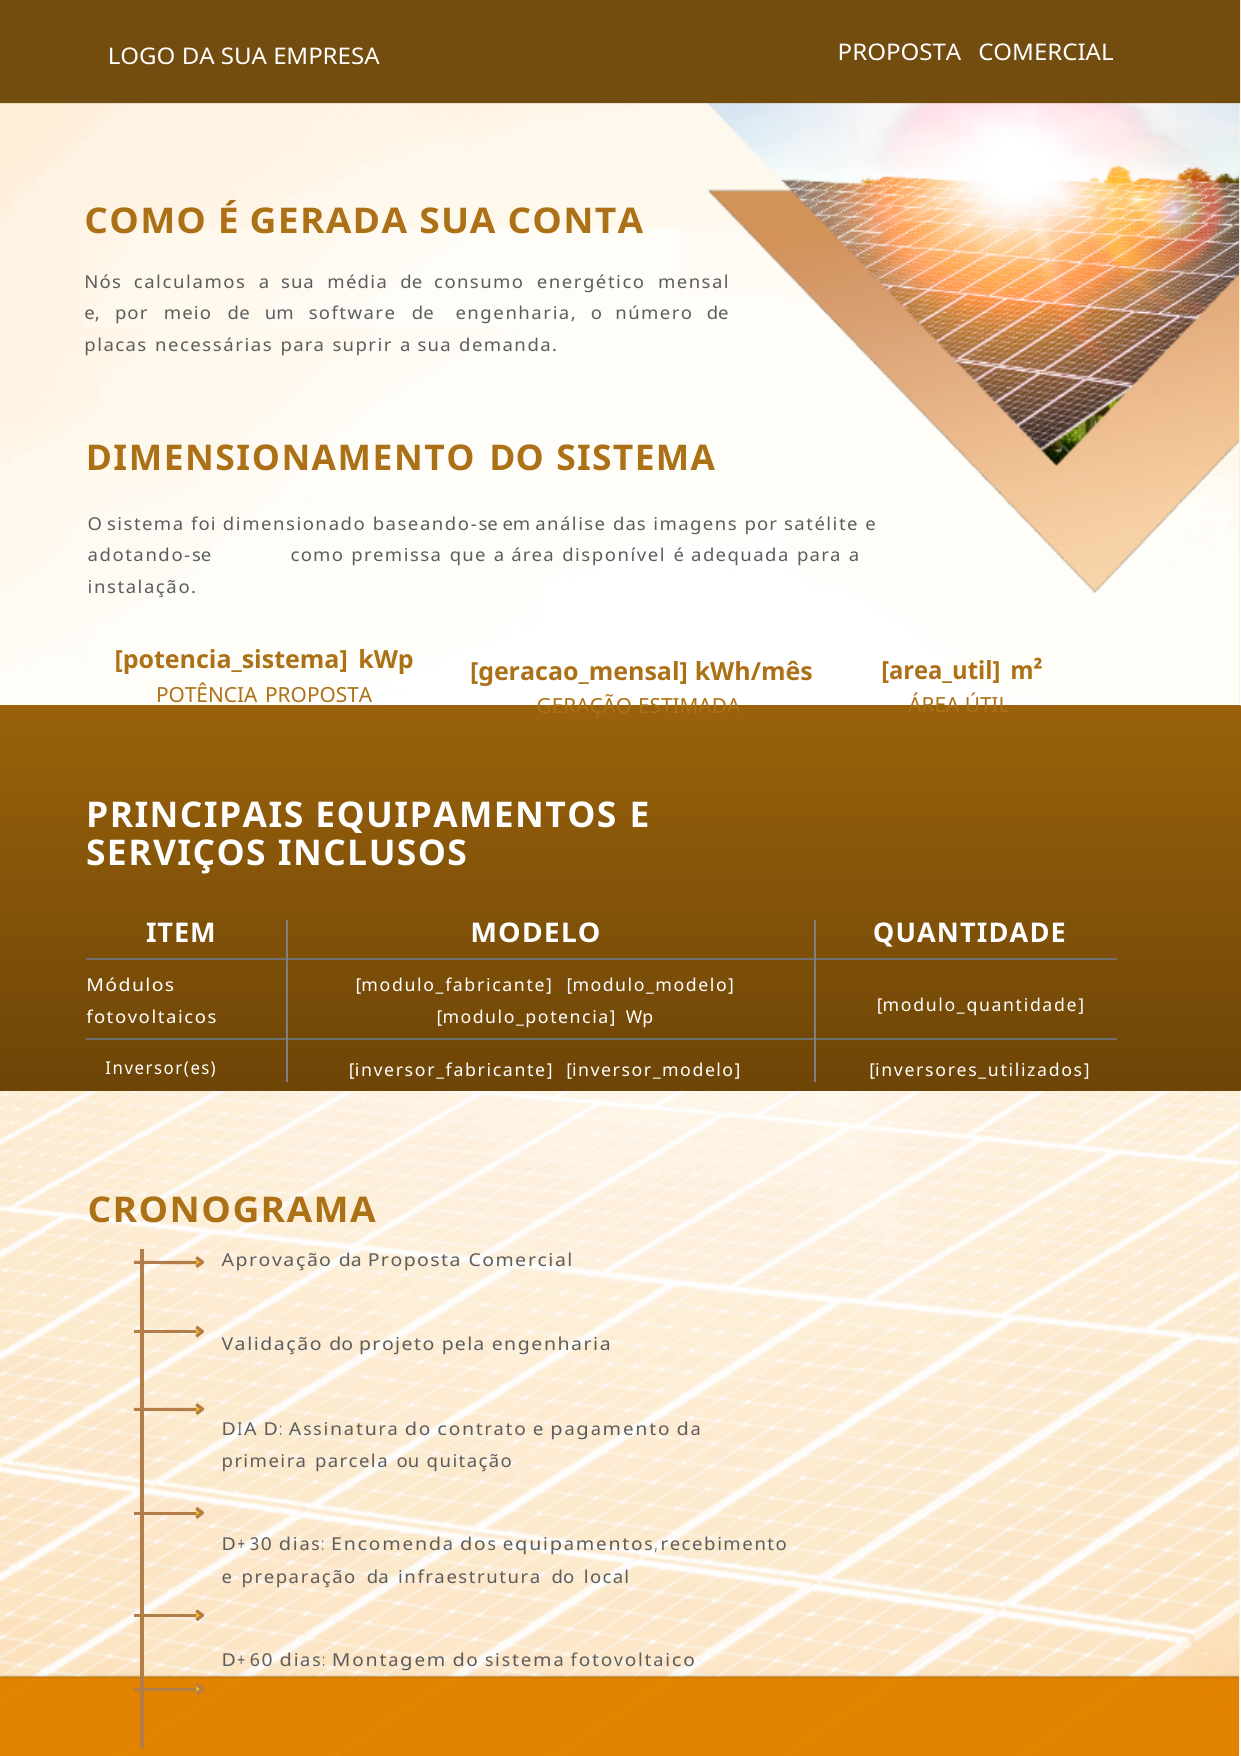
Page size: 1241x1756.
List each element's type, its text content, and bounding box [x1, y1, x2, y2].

text Validação do projeto pela engenharia [221, 1332, 1240, 1356]
table_cell [modulo_fabricante] [modulo_modelo] [modulo_potencia] Wp [288, 960, 814, 1038]
subtitle COMO É GERADA SUA CONTA [84, 195, 1240, 244]
table_cell Módulos fotovoltaicos [86, 960, 286, 1038]
table_cell [modulo_quantidade] [816, 960, 1117, 1038]
text Aprovação da Proposta Comercial [221, 1247, 1240, 1272]
subtitle [geracao_mensal] kWh/mês [461, 653, 821, 688]
text CRONOGRAMA [87, 1184, 1240, 1232]
subtitle PRINCIPAIS EQUIPAMENTOS E SERVIÇOS INCLUSOS [86, 795, 678, 875]
text Nós calculamos a sua média de consumo energético mensal e, por meio de um software de engenharia, o número de placas necessárias para suprir a sua demanda. [84, 269, 729, 356]
text GERAÇÃO ESTIMADA [455, 691, 821, 720]
table_header ITEM [86, 920, 286, 957]
text DIA D: Assinatura do contrato e pagamento da primeira parcela ou quitação [221, 1416, 759, 1473]
table_cell [inversor_fabricante] [inversor_modelo] [288, 1040, 814, 1082]
subtitle DIMENSIONAMENTO DO SISTEMA [86, 432, 1240, 481]
table_header MODELO [288, 920, 814, 957]
text D+ 30 dias: Encomenda dos equipamentos, recebimento e preparação da infraestrutura do local [221, 1532, 803, 1589]
text D+ 60 dias: Montagem do sistema fotovoltaico [221, 1647, 1240, 1672]
table_header QUANTIDADE [816, 920, 1117, 957]
text ÁREA ÚTIL [901, 691, 1016, 719]
text O sistema foi dimensionado baseando-se em análise das imagens por satélite e adotando-se como premissa que a área disponível é adequada para a instalação. [87, 512, 936, 598]
subtitle [potencia_sistema] kWp [106, 642, 422, 676]
picture [0, 1090, 1239, 1756]
table_cell [inversores_utilizados] [816, 1040, 1117, 1082]
table_cell Inversor(es) [86, 1040, 286, 1082]
subtitle [area_util] m² [872, 653, 1051, 687]
picture [0, 104, 1239, 705]
text POTÊNCIA PROPOSTA [106, 680, 422, 708]
